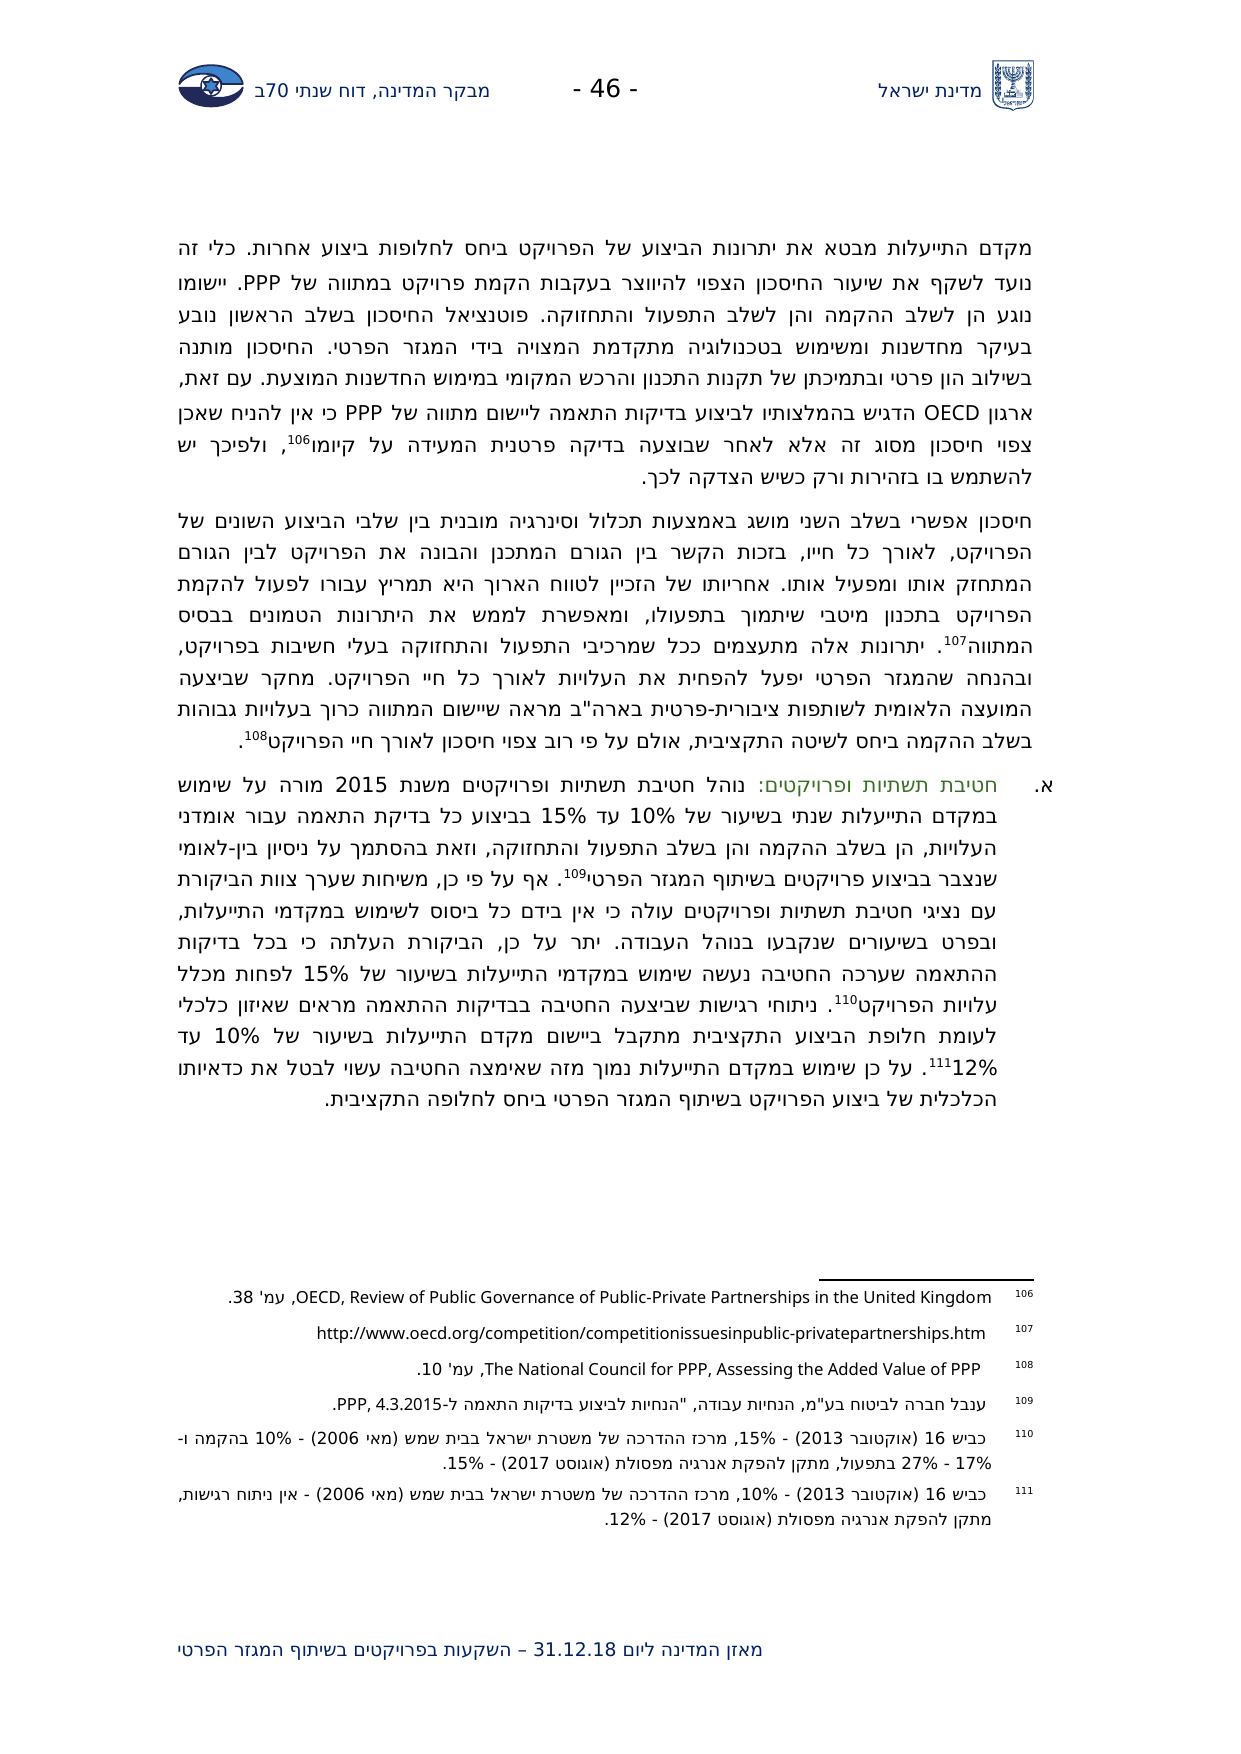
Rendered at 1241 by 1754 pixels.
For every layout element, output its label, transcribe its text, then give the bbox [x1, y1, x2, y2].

text חיסכון אפשרי בשלב השני מושג באמצעות תכלול וסינרגיה מובנית בין שלבי הביצוע השונים של הפרויקט, לאורך כל חייו, בזכות הקשר בין הגורם המתכנן והבונה את הפרויקט לבין הגורם המתחזק אותו ומפעיל אותו. אחריותו של הזכיין לטווח הארוך היא תמריץ עבורו לפעול להקמת הפרויקט בתכנון מיטבי שיתמוך בתפעולו, ומאפשרת לממש את היתרונות הטמונים בבסיס המתווה. יתרונות אלה מתעצמים ככל שמרכיבי התפעול והתחזוקה בעלי חשיבות בפרויקט, ובהנחה שהמגזר הפרטי יפעל להפחית את העלויות לאורך כל חיי הפרויקט. מחקר שביצעה המועצה הלאומית לשותפות ציבורית-פרטית בארה"ב מראה שיישום המתווה כרוך בעלויות גבוהות בשלב ההקמה ביחס לשיטה התקציבית, אולם על פי רוב צפוי חיסכון לאורך חיי הפרויקט. [177, 509, 1033, 753]
text מקדם התייעלות מבטא את יתרונות הביצוע של הפרויקט ביחס לחלופות ביצוע אחרות. כלי זה נועד לשקף את שיעור החיסכון הצפוי להיווצר בעקבות הקמת פרויקט במתווה של PPP. יישומו נוגע הן לשלב ההקמה והן לשלב התפעול והתחזוקה. פוטנציאל החיסכון בשלב הראשון נובע בעיקר מחדשנות ומשימוש בטכנולוגיה מתקדמת המצויה בידי המגזר הפרטי. החיסכון מותנה בשילוב הון פרטי ובתמיכתן של תקנות התכנון והרכש המקומי במימוש החדשנות המוצעת. עם זאת, ארגון OECD הדגיש בהמלצותיו לביצוע בדיקות התאמה ליישום מתווה של PPP כי אין להניח שאכן צפוי חיסכון מסוג זה אלא לאחר שבוצעה בדיקה פרטנית המעידה על קיומו, ולפיכך יש להשתמש בו בזהירות ורק כשיש הצדקה לכך. [177, 236, 1033, 489]
list חטיבת תשתיות ופרויקטים: נוהל חטיבת תשתיות ופרויקטים משנת 2015 מורה על שימוש במקדם התייעלות שנתי בשיעור של 10% עד 15% בביצוע כל בדיקת התאמה עבור אומדני העלויות, הן בשלב ההקמה והן בשלב התפעול והתחזוקה, וזאת בהסתמך על ניסיון בין-לאומי שנצבר בביצוע פרויקטים בשיתוף המגזר הפרטי. אף על פי כן, משיחות שערך צוות הביקורת עם נציגי חטיבת תשתיות ופרויקטים עולה כי אין בידם כל ביסוס לשימוש במקדמי התייעלות, ובפרט בשיעורים שנקבעו בנוהל העבודה. יתר על כן, הביקורת העלתה כי בכל בדיקות ההתאמה שערכה החטיבה נעשה שימוש במקדמי התייעלות בשיעור של 15% לפחות מכלל עלויות הפרויקט. ניתוחי רגישות שביצעה החטיבה בבדיקות ההתאמה מראים שאיזון כלכלי לעומת חלופת הביצוע התקציבית מתקבל ביישום מקדם התייעלות בשיעור של 10% עד 12%. על כן שימוש במקדם התייעלות נמוך מזה שאימצה החטיבה עשוי לבטל את כדאיותו הכלכלית של ביצוע הפרויקט בשיתוף המגזר הפרטי ביחס לחלופה התקציבית. [177, 773, 1033, 1112]
